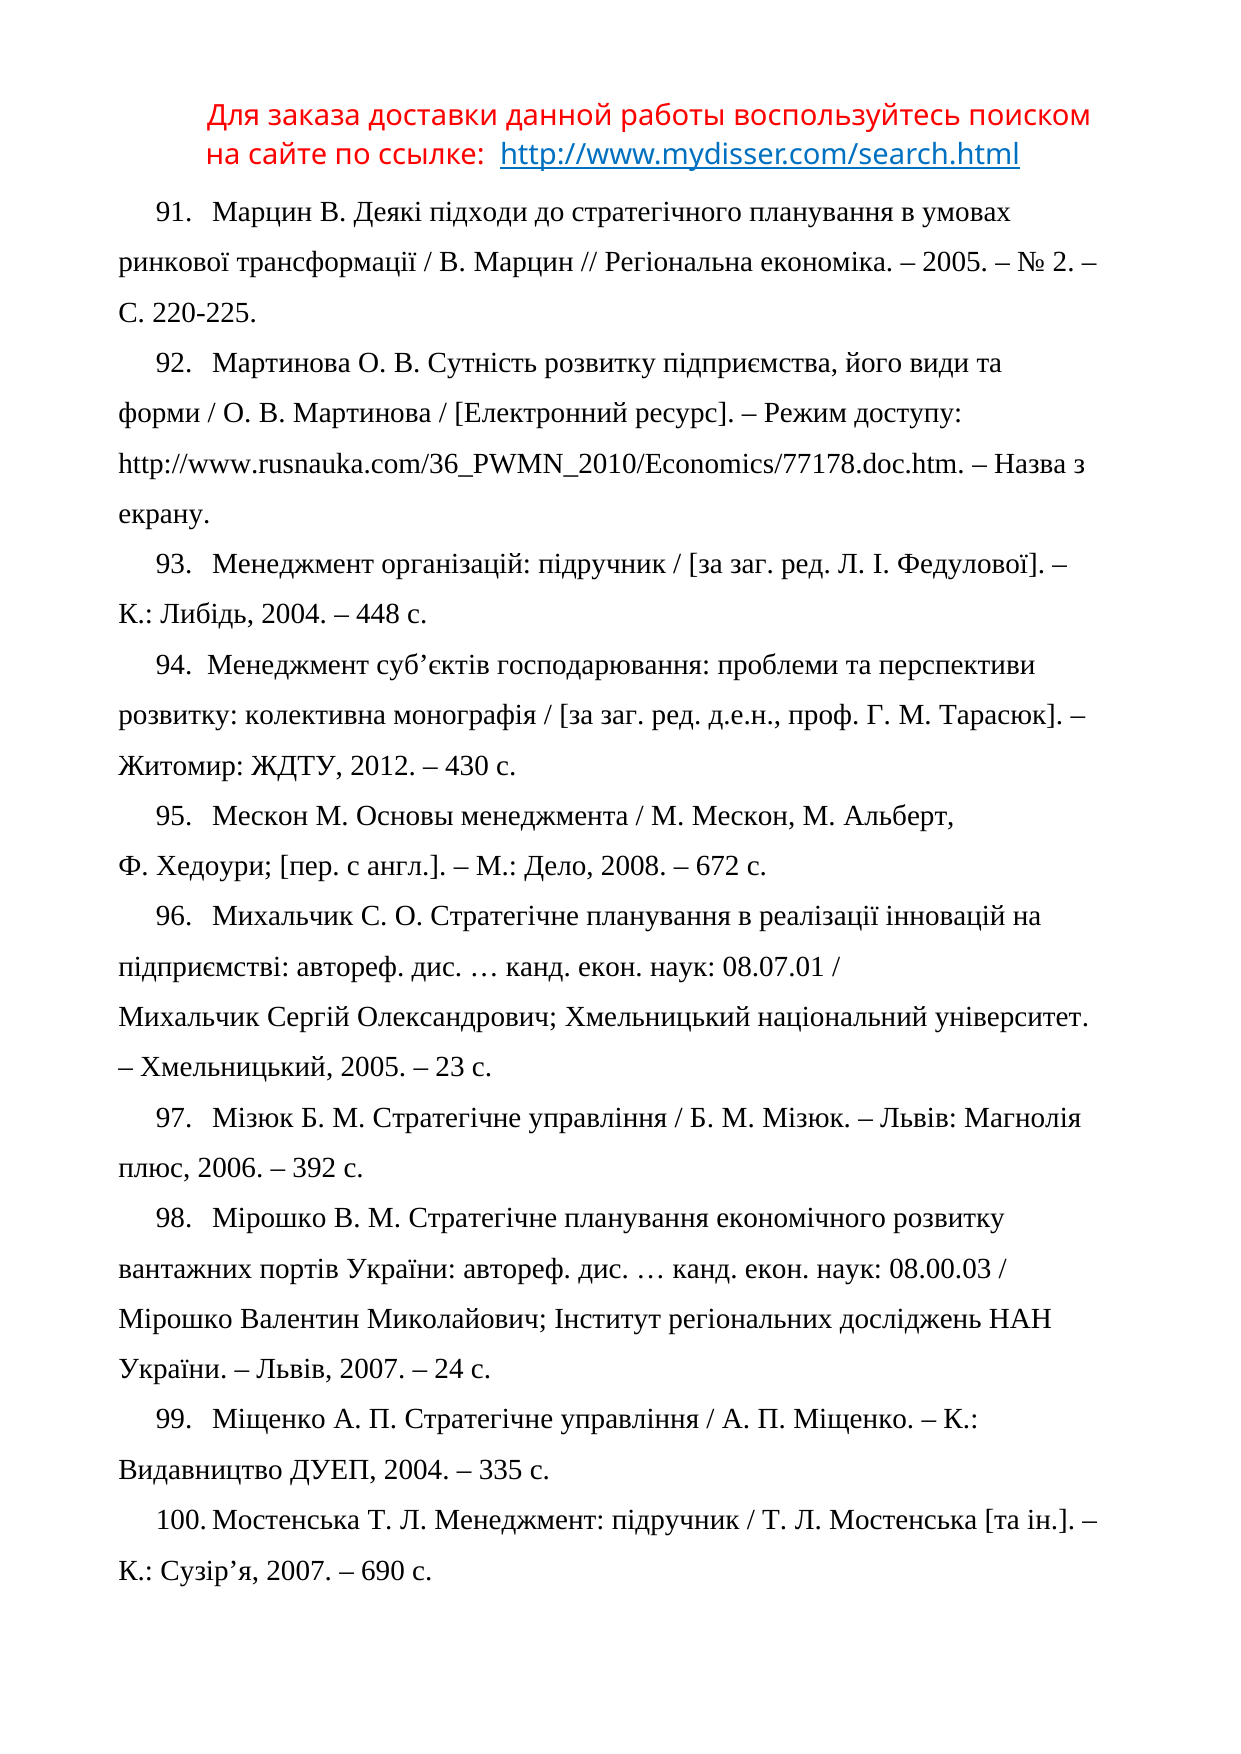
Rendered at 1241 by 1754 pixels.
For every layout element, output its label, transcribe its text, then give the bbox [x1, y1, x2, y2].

list Менеджмент суб’єктів господарювання: проблеми та перспективи розвитку: колективна монографія / [за заг. ред. д.е.н., проф. Г. М. Тарасюк]. – Житомир: ЖДТУ, 2012. – 430 с. [118, 647, 1107, 781]
list Мартинова О. В. Сутність розвитку підприємства, його види та форми / О. В. Мартинова / [Електронний ресурс]. – Режим доступу: http://www.rusnauka.com/36_PWMN_2010/Economics/77178.doc.htm. – Назва з екрану. [118, 345, 1107, 529]
list Мостенська Т. Л. Менеджмент: підручник / Т. Л. Мостенська [та ін.]. – К.: Сузір’я, 2007. – 690 с. [118, 1502, 1107, 1586]
list Менеджмент організацій: підручник / [за заг. ред. Л. І. Федулової]. – К.: Либідь, 2004. – 448 с. [118, 546, 1107, 630]
list Мірошко В. М. Стратегічне планування економічного розвитку вантажних портів України: автореф. дис. … канд. екон. наук: 08.00.03 / Мірошко Валентин Миколайович; Інститут регіональних досліджень НАН України. – Львів, 2007. – 24 с. [118, 1200, 1107, 1385]
list Мескон М. Основы менеджмента / М. Мескон, М. Альберт, Ф. Хедоури; [пер. с англ.]. – М.: Дело, 2008. – 672 с. [118, 798, 1107, 882]
list Міщенко А. П. Стратегічне управління / А. П. Міщенко. – К.: Видавництво ДУЕП, 2004. – 335 с. [118, 1402, 1107, 1486]
list Марцин В. Деякі підходи до стратегічного планування в умовах ринкової трансформації / В. Марцин // Регіональна економіка. – 2005. – № 2. – С. 220-225. [118, 194, 1107, 328]
list Мізюк Б. М. Стратегічне управління / Б. М. Мізюк. – Львів: Магнолія плюс, 2006. – 392 с. [118, 1100, 1107, 1184]
list Михальчик С. О. Стратегічне планування в реалізації інновацій на підприємстві: автореф. дис. … канд. екон. наук: 08.07.01 / Михальчик Сергій Олександрович; Хмельницький національний університет. – Хмельницький, 2005. – 23 с. [118, 898, 1107, 1083]
